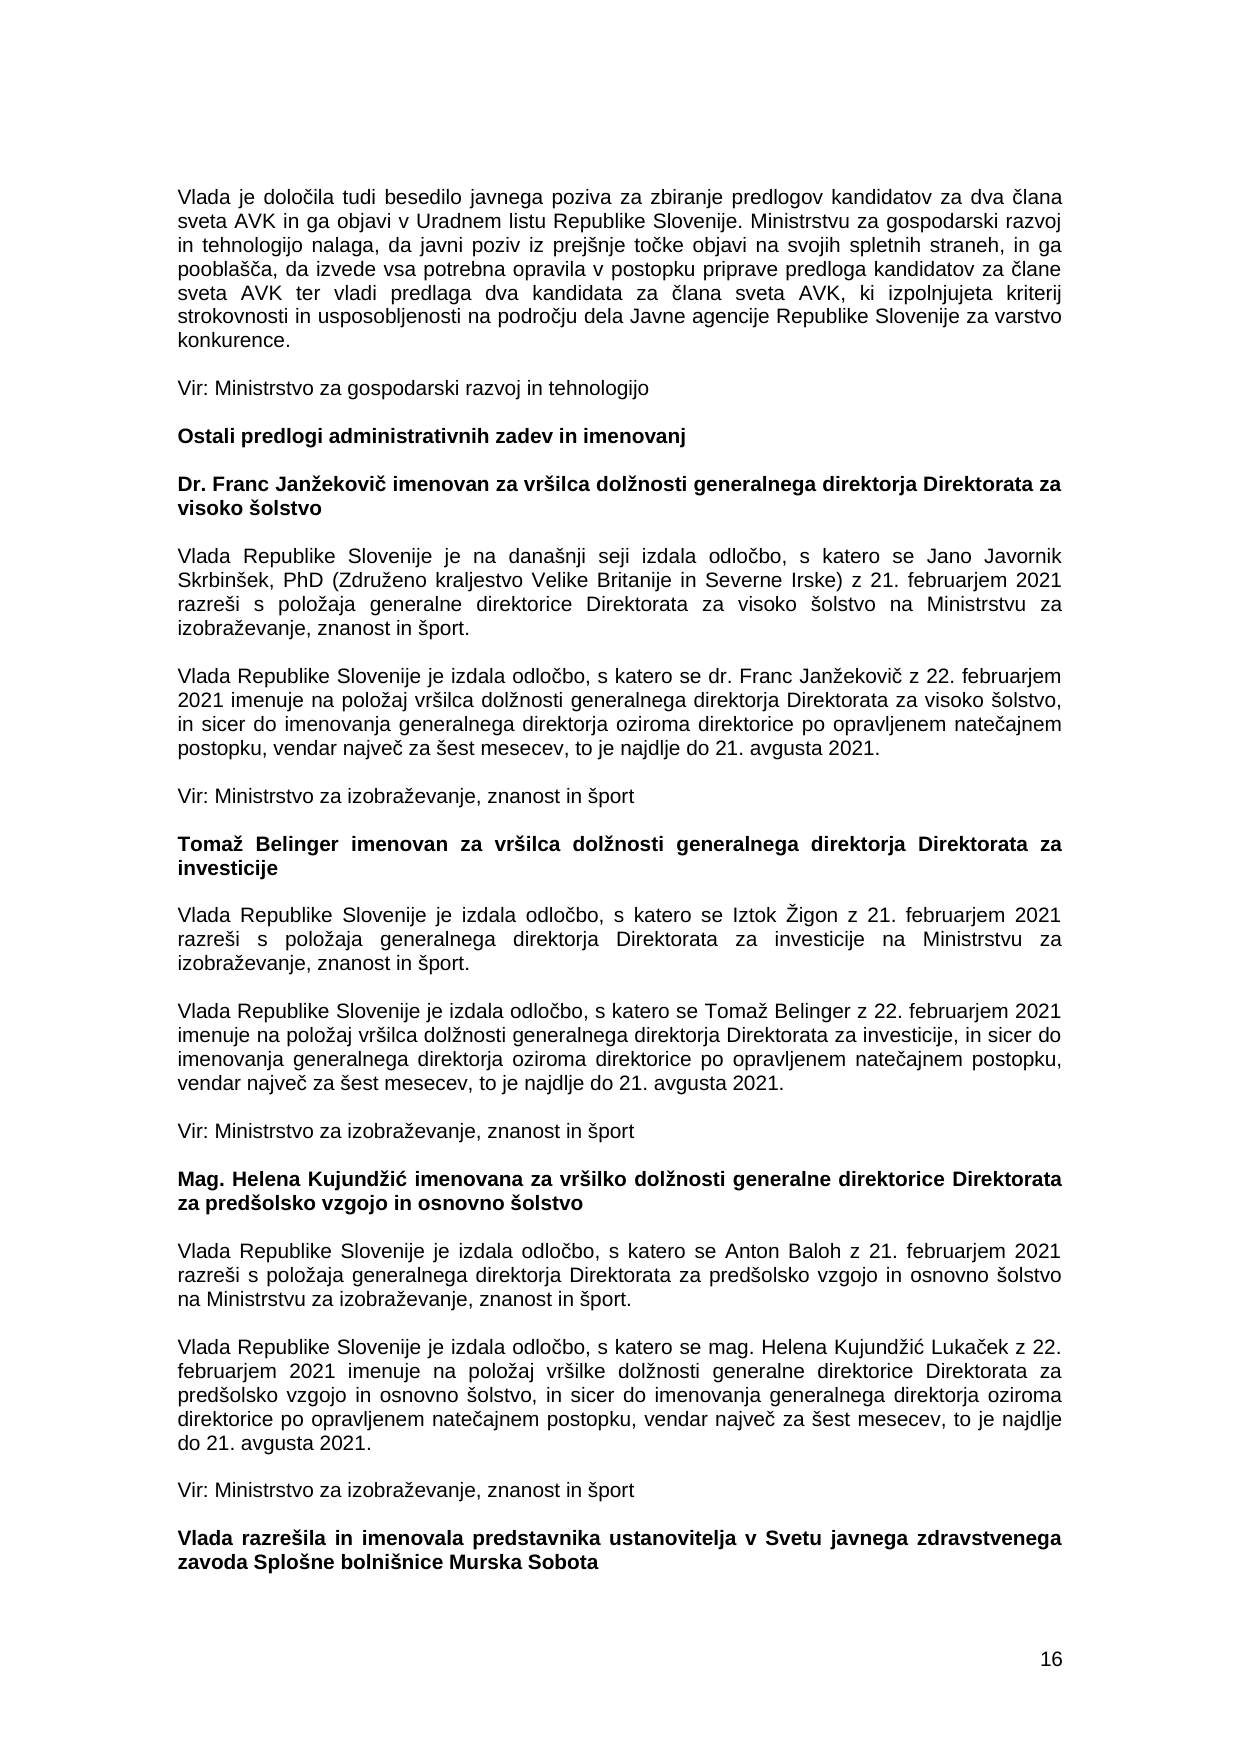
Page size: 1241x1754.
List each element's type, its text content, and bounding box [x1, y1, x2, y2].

text Vlada Republike Slovenije je izdala odločbo, s katero se Anton Baloh z 21. februarjem 2021 razreši s položaja generalnega direktorja Direktorata za predšolsko vzgojo in osnovno šolstvo na Ministrstvu za izobraževanje, znanost in šport. [177, 1239, 1063, 1311]
text Vlada Republike Slovenije je izdala odločbo, s katero se dr. Franc Janžekovič z 22. februarjem 2021 imenuje na položaj vršilca dolžnosti generalnega direktorja Direktorata za visoko šolstvo, in sicer do imenovanja generalnega direktorja oziroma direktorice po opravljenem natečajnem postopku, vendar največ za šest mesecev, to je najdlje do 21. avgusta 2021. [177, 664, 1063, 759]
text Tomaž Belinger imenovan za vršilca dolžnosti generalnega direktorja Direktorata za investicije [177, 831, 1063, 879]
text Vlada Republike Slovenije je izdala odločbo, s katero se Tomaž Belinger z 22. februarjem 2021 imenuje na položaj vršilca dolžnosti generalnega direktorja Direktorata za investicije, in sicer do imenovanja generalnega direktorja oziroma direktorice po opravljenem natečajnem postopku, vendar največ za šest mesecev, to je najdlje do 21. avgusta 2021. [177, 999, 1063, 1095]
text Dr. Franc Janžekovič imenovan za vršilca dolžnosti generalnega direktorja Direktorata za visoko šolstvo [177, 472, 1063, 520]
text Ostali predlogi administrativnih zadev in imenovanj [177, 424, 1063, 448]
text Vlada Republike Slovenije je na današnji seji izdala odločbo, s katero se Jano Javornik Skrbinšek, PhD (Združeno kraljestvo Velike Britanije in Severne Irske) z 21. februarjem 2021 razreši s položaja generalne direktorice Direktorata za visoko šolstvo na Ministrstvu za izobraževanje, znanost in šport. [177, 544, 1063, 640]
text Mag. Helena Kujundžić imenovana za vršilko dolžnosti generalne direktorice Direktorata za predšolsko vzgojo in osnovno šolstvo [177, 1167, 1063, 1215]
text Vir: Ministrstvo za gospodarski razvoj in tehnologijo [177, 376, 1063, 400]
text Vlada Republike Slovenije je izdala odločbo, s katero se Iztok Žigon z 21. februarjem 2021 razreši s položaja generalnega direktorja Direktorata za investicije na Ministrstvu za izobraževanje, znanost in šport. [177, 903, 1063, 975]
text Vir: Ministrstvo za izobraževanje, znanost in šport [177, 1119, 1063, 1143]
text Vlada razrešila in imenovala predstavnika ustanovitelja v Svetu javnega zdravstvenega zavoda Splošne bolnišnice Murska Sobota [177, 1526, 1063, 1574]
text Vir: Ministrstvo za izobraževanje, znanost in šport [177, 1478, 1063, 1502]
text Vir: Ministrstvo za izobraževanje, znanost in šport [177, 783, 1063, 807]
text Vlada je določila tudi besedilo javnega poziva za zbiranje predlogov kandidatov za dva člana sveta AVK in ga objavi v Uradnem listu Republike Slovenije. Ministrstvu za gospodarski razvoj in tehnologijo nalaga, da javni poziv iz prejšnje točke objavi na svojih spletnih straneh, in ga pooblašča, da izvede vsa potrebna opravila v postopku priprave predloga kandidatov za člane sveta AVK ter vladi predlaga dva kandidata za člana sveta AVK, ki izpolnjujeta kriterij strokovnosti in usposobljenosti na področju dela Javne agencije Republike Slovenije za varstvo konkurence. [177, 184, 1063, 352]
text Vlada Republike Slovenije je izdala odločbo, s katero se mag. Helena Kujundžić Lukaček z 22. februarjem 2021 imenuje na položaj vršilke dolžnosti generalne direktorice Direktorata za predšolsko vzgojo in osnovno šolstvo, in sicer do imenovanja generalnega direktorja oziroma direktorice po opravljenem natečajnem postopku, vendar največ za šest mesecev, to je najdlje do 21. avgusta 2021. [177, 1334, 1063, 1454]
